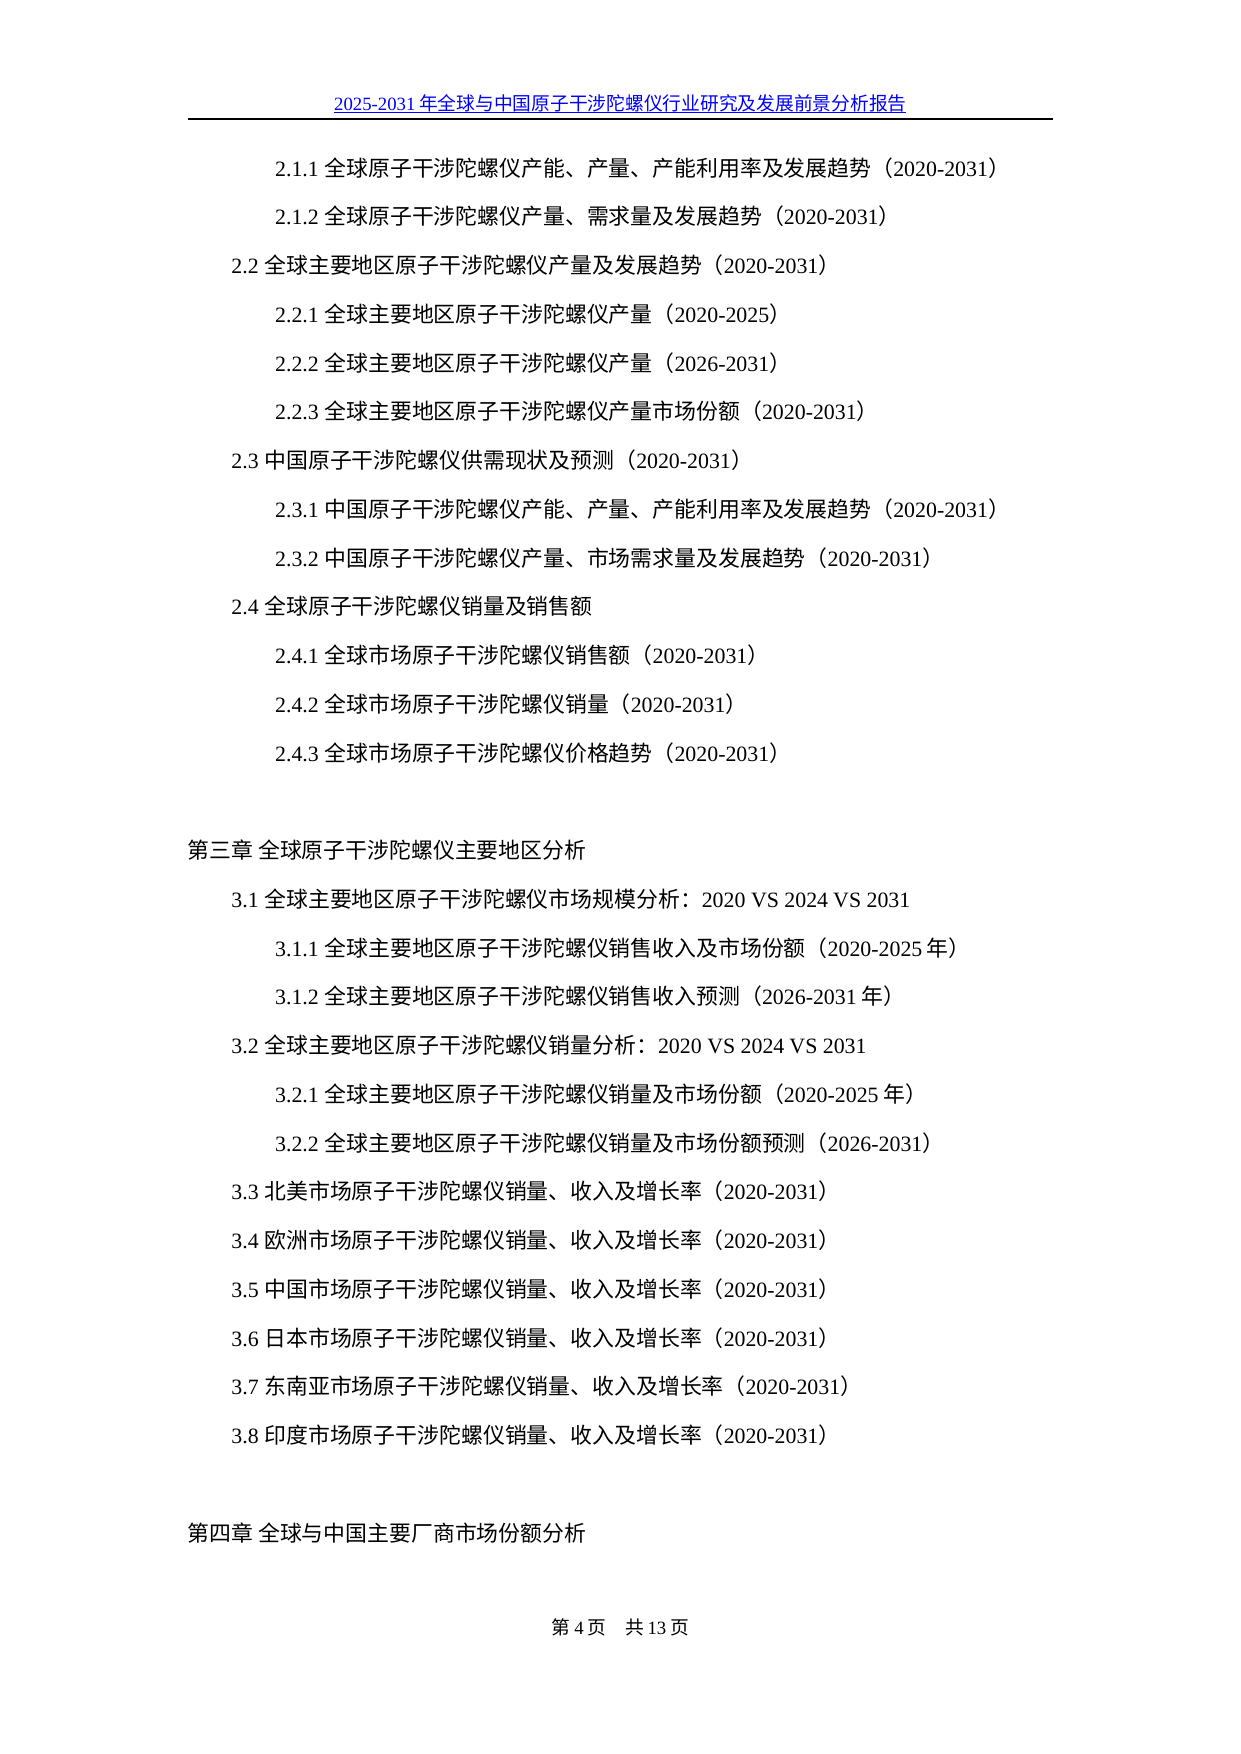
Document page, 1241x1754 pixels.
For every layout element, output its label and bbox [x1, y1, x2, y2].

text [187, 150, 1053, 1548]
